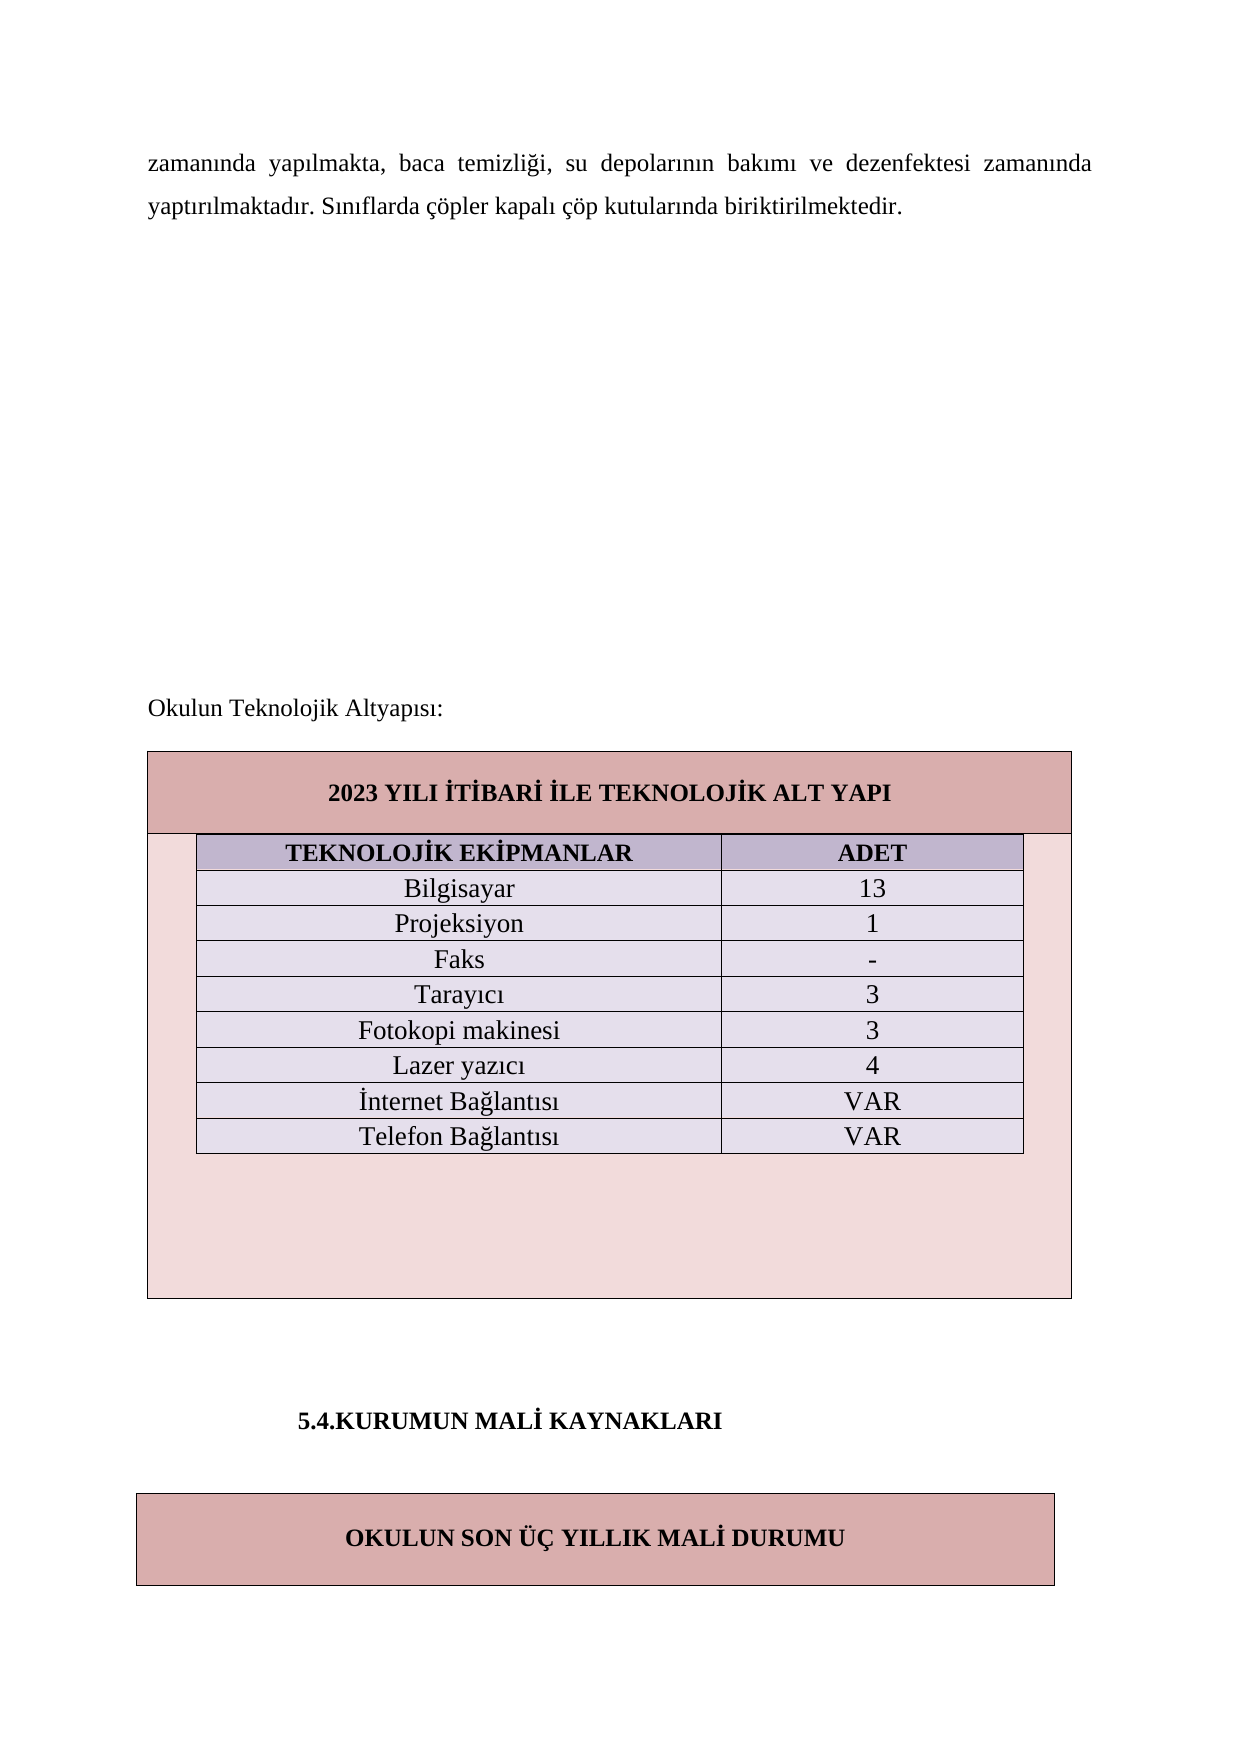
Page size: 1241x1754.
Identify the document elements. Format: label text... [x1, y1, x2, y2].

table_cell [148, 834, 1071, 1298]
table_header 2023 YILI İTİBARİ İLE TEKNOLOJİK ALT YAPI [148, 752, 1071, 833]
subtitle 5.4.KURUMUN MALİ KAYNAKLARI [298, 1406, 1093, 1435]
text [148, 148, 1093, 219]
table_header OKULUN SON ÜÇ YILLIK MALİ DURUMU [137, 1494, 1054, 1585]
text Okulun Teknolojik Altyapısı: [148, 693, 1093, 722]
